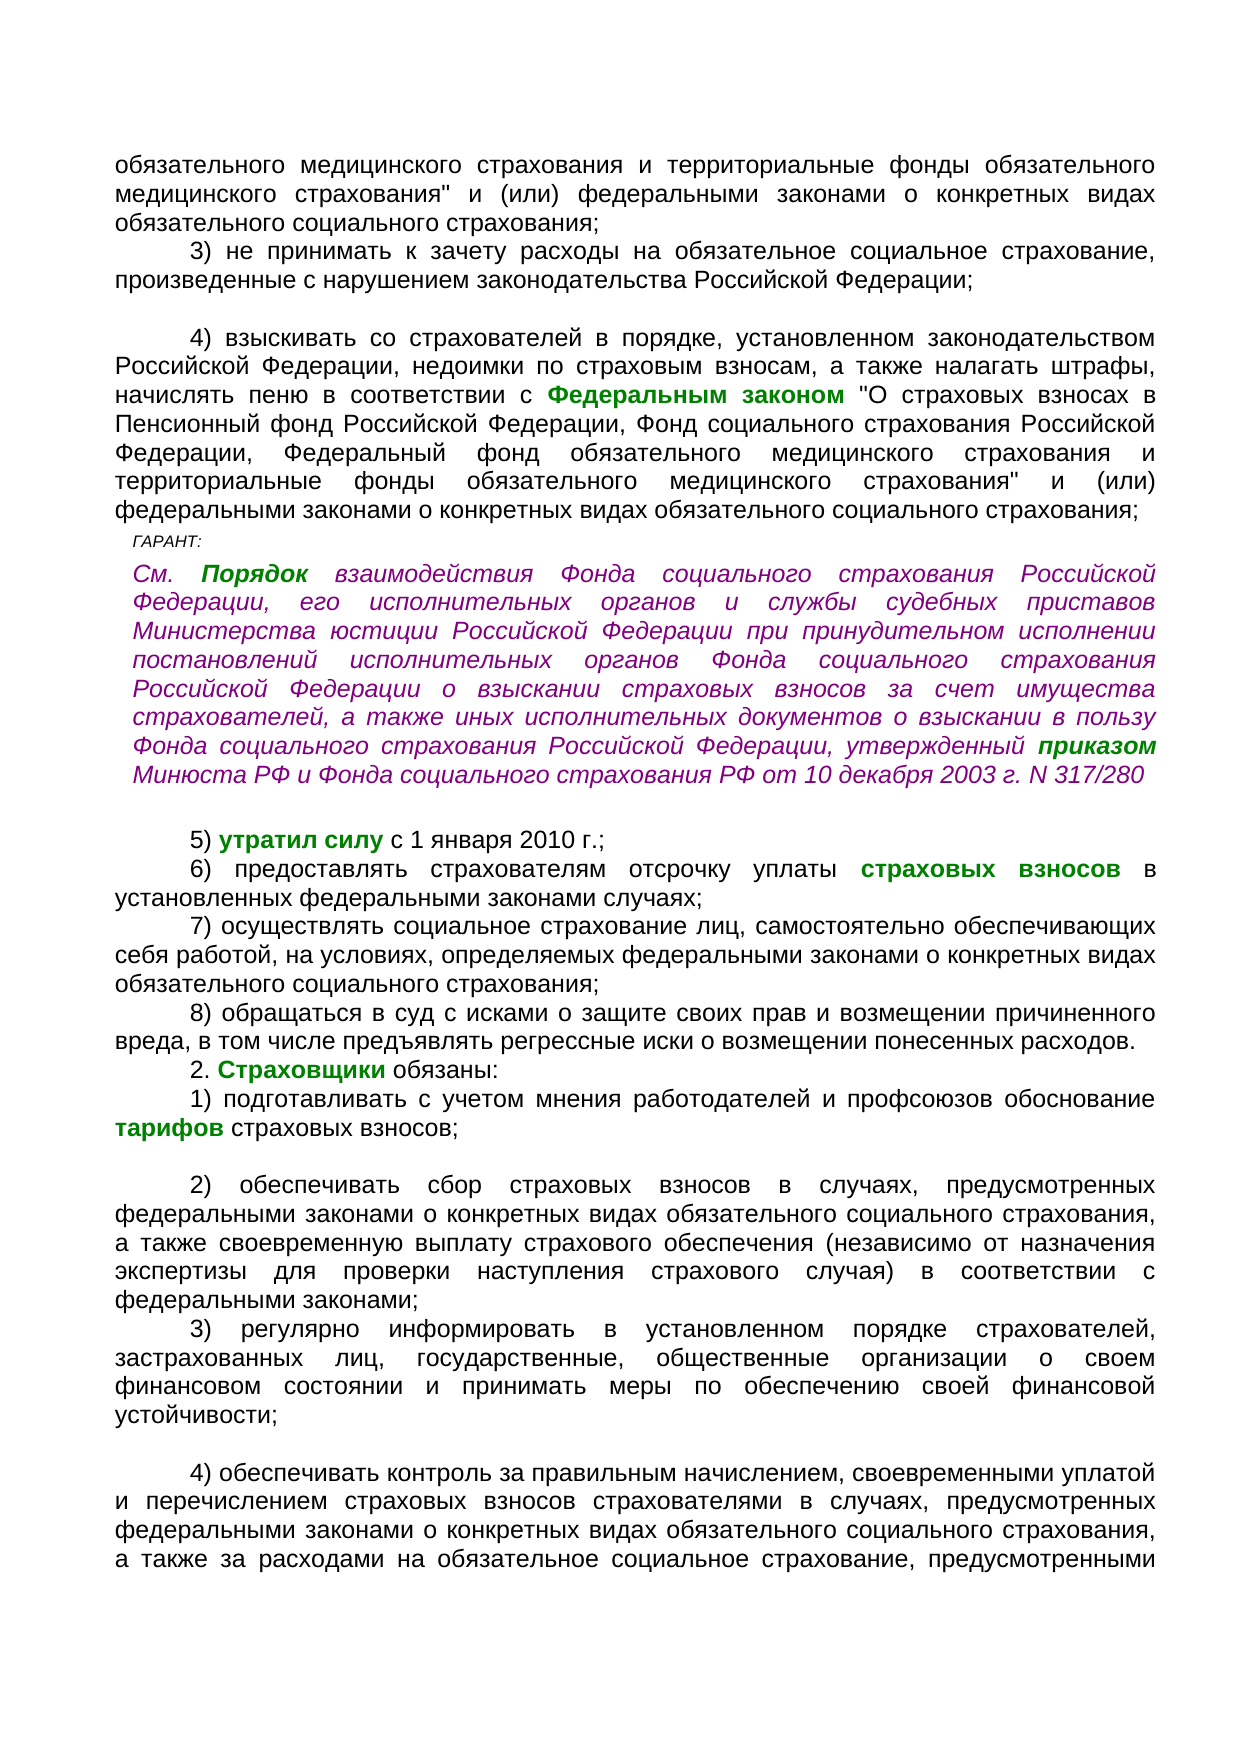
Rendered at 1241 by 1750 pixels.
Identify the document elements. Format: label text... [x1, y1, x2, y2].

text 2) обеспечивать сбор страховых взносов в случаях, предусмотренных федеральными законами о конкретных видах обязательного социального страхования, а также своевременную выплату страхового обеспечения (независимо от назначения экспертизы для проверки наступления страхового случая) в соответствии с федеральными законами; [114, 1170, 1157, 1314]
text 3) не принимать к зачету расходы на обязательное социальное страхование, произведенные с нарушением законодательства Российской Федерации; [114, 236, 1157, 294]
text 8) обращаться в суд с исками о защите своих прав и возмещении причиненного вреда, в том числе предъявлять регрессные иски о возмещении понесенных расходов. [114, 998, 1157, 1055]
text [114, 150, 1157, 236]
text 5) утратил силу с 1 января 2010 г.; [114, 825, 1157, 854]
text ГАРАНТ: [132, 532, 1157, 551]
text 2. Страховщики обязаны: [114, 1055, 1157, 1084]
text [114, 1458, 1157, 1573]
text 6) предоставлять страхователям отсрочку уплаты страховых взносов в установленных федеральными законами случаях; [114, 854, 1157, 911]
text См. Порядок взаимодействия Фонда социального страхования Российской Федерации, его исполнительных органов и службы судебных приставов Министерства юстиции Российской Федерации при принудительном исполнении постановлений исполнительных органов Фонда социального страхования Российской Федерации о взыскании страховых взносов за счет имущества страхователей, а также иных исполнительных документов о взыскании в пользу Фонда социального страхования Российской Федерации, утвержденный приказом Минюста РФ и Фонда социального страхования РФ от 10 декабря 2003 г. N 317/280 [132, 558, 1157, 788]
text 4) взыскивать со страхователей в порядке, установленном законодательством Российской Федерации, недоимки по страховым взносам, а также налагать штрафы, начислять пеню в соответствии с Федеральным законом "О страховых взносах в Пенсионный фонд Российской Федерации, Фонд социального страхования Российской Федерации, Федеральный фонд обязательного медицинского страхования и территориальные фонды обязательного медицинского страхования" и (или) федеральными законами о конкретных видах обязательного социального страхования; [114, 322, 1157, 524]
text 3) регулярно информировать в установленном порядке страхователей, застрахованных лиц, государственные, общественные организации о своем финансовом состоянии и принимать меры по обеспечению своей финансовой устойчивости; [114, 1314, 1157, 1429]
text 1) подготавливать с учетом мнения работодателей и профсоюзов обоснование тарифов страховых взносов; [114, 1084, 1157, 1141]
text 7) осуществлять социальное страхование лиц, самостоятельно обеспечивающих себя работой, на условиях, определяемых федеральными законами о конкретных видах обязательного социального страхования; [114, 911, 1157, 998]
